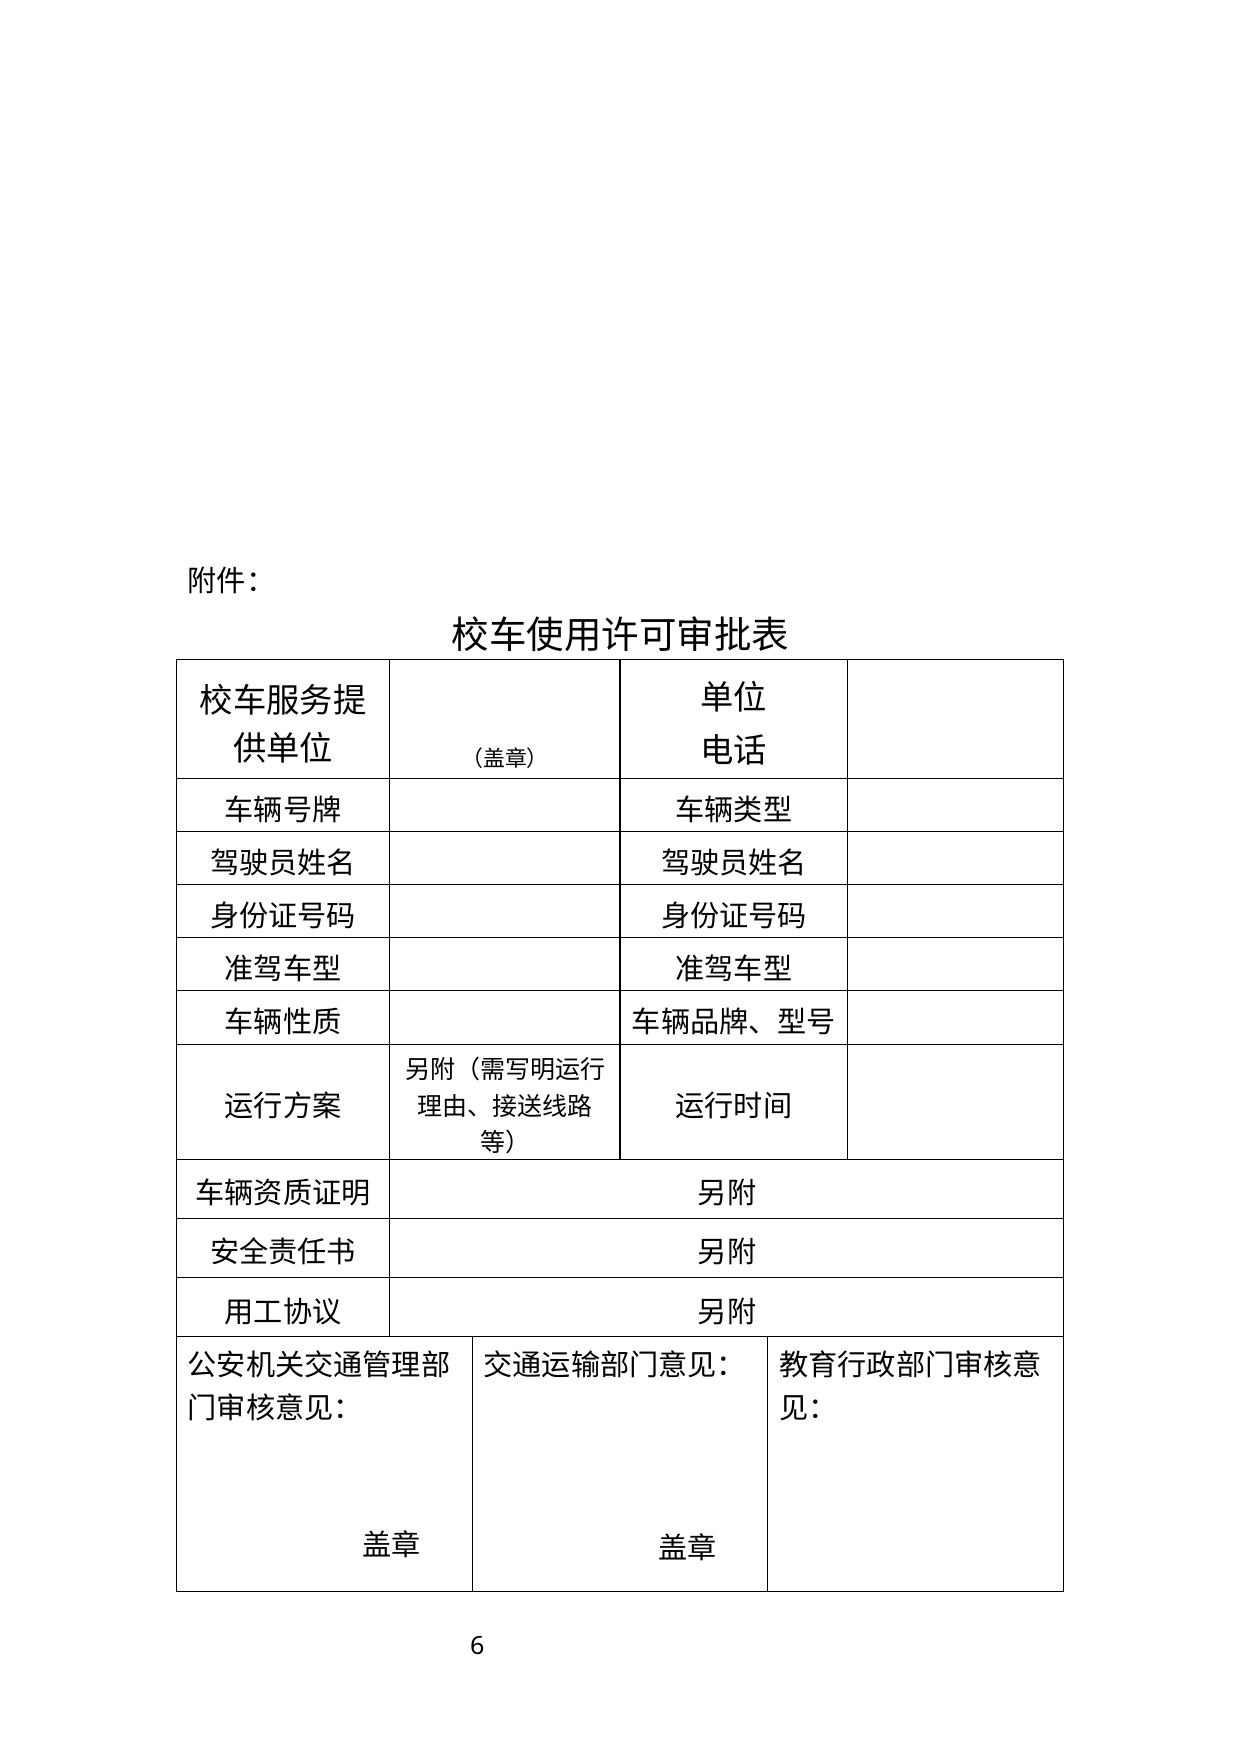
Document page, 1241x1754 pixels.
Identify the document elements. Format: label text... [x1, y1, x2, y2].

table_cell [390, 885, 619, 937]
table_cell 准驾车型 [621, 938, 847, 990]
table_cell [768, 1337, 1063, 1591]
table_cell [848, 1045, 1063, 1158]
text 校车使用许可审批表 [187, 605, 1053, 659]
table_cell 用工协议 [177, 1278, 389, 1336]
table_cell 车辆品牌、型号 [621, 991, 847, 1043]
table_cell [848, 991, 1063, 1043]
table_header [848, 660, 1063, 778]
table_cell 驾驶员姓名 [621, 832, 847, 884]
table_cell [390, 991, 619, 1043]
table_cell 安全责任书 [177, 1219, 389, 1277]
table_cell 交通运输部门意见： 盖章 年 月 日 [473, 1337, 767, 1591]
table_header 校车服务提供单位 [177, 660, 389, 778]
table_cell 另附（需写明运行理由、接送线路等） [390, 1045, 619, 1158]
table_cell 车辆资质证明 [177, 1160, 389, 1218]
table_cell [177, 1337, 472, 1591]
text 附件： [187, 557, 1053, 599]
table_cell 运行方案 [177, 1045, 389, 1158]
table_cell 车辆性质 [177, 991, 389, 1043]
table_cell [848, 832, 1063, 884]
table_cell 另附 [390, 1278, 1063, 1336]
table_cell 身份证号码 [621, 885, 847, 937]
table_cell [390, 779, 619, 831]
table_header （盖章） [390, 660, 619, 778]
table_cell 准驾车型 [177, 938, 389, 990]
table_cell 驾驶员姓名 [177, 832, 389, 884]
table_cell 另附 [390, 1160, 1063, 1218]
table_cell 身份证号码 [177, 885, 389, 937]
table_cell 车辆类型 [621, 779, 847, 831]
table_cell [848, 885, 1063, 937]
table_cell [390, 938, 619, 990]
table_cell 另附 [390, 1219, 1063, 1277]
table_cell [848, 938, 1063, 990]
table_cell 运行时间 [621, 1045, 847, 1158]
table_cell [848, 779, 1063, 831]
table_header 单位 电话 [621, 660, 847, 778]
table_cell [390, 832, 619, 884]
table_cell 车辆号牌 [177, 779, 389, 831]
